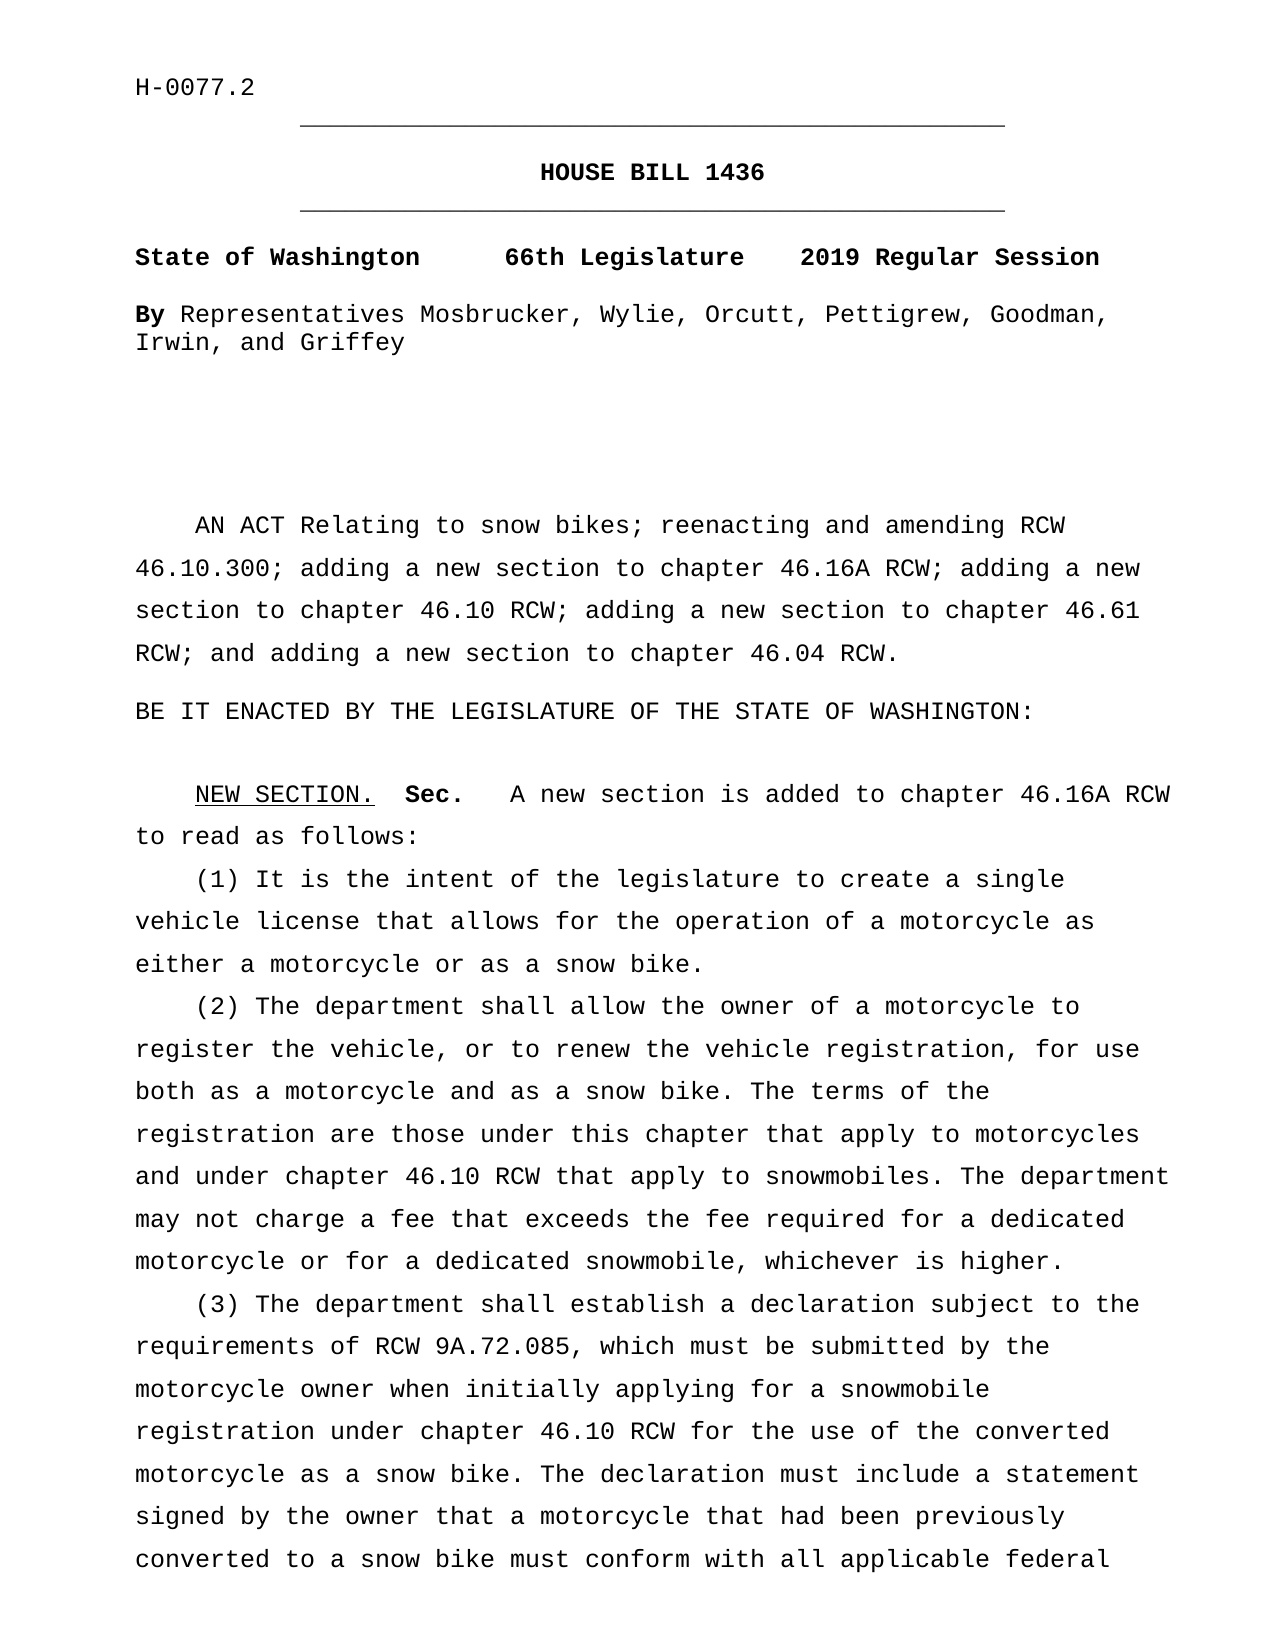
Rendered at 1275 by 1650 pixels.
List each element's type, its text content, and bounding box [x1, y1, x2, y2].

text State of Washington 66th Legislature 2019 Regular Session [135, 245, 1170, 273]
text BE IT ENACTED BY THE LEGISLATURE OF THE STATE OF WASHINGTON: [135, 698, 1170, 727]
text By Representatives Mosbrucker, Wylie, Orcutt, Pettigrew, Goodman, Irwin, and Griffey [135, 302, 1170, 358]
text _______________________________________________ [135, 103, 1170, 132]
text (2) The department shall allow the owner of a motorcycle to register the vehicle, or to renew the vehicle registration, for use both as a motorcycle and as a snow bike. The terms of the registration are those under this chapter that apply to motorcycles and under chapter 46.10 RCW that apply to snowmobiles. The department may not charge a fee that exceeds the fee required for a dedicated motorcycle or for a dedicated snowmobile, whichever is higher. [135, 981, 1170, 1278]
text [135, 1278, 1170, 1576]
text _______________________________________________ [135, 188, 1170, 217]
text (1) It is the intent of the legislature to create a single vehicle license that allows for the operation of a motorcycle as either a motorcycle or as a snow bike. [135, 853, 1170, 981]
text AN ACT Relating to snow bikes; reenacting and amending RCW 46.10.300; adding a new section to chapter 46.16A RCW; adding a new section to chapter 46.10 RCW; adding a new section to chapter 46.61 RCW; and adding a new section to chapter 46.04 RCW. [135, 500, 1170, 670]
text H-0077.2 [135, 75, 1170, 103]
text HOUSE BILL 1436 [135, 160, 1170, 188]
text NEW SECTION. Sec. A new section is added to chapter 46.16A RCW to read as follows: [135, 768, 1170, 853]
